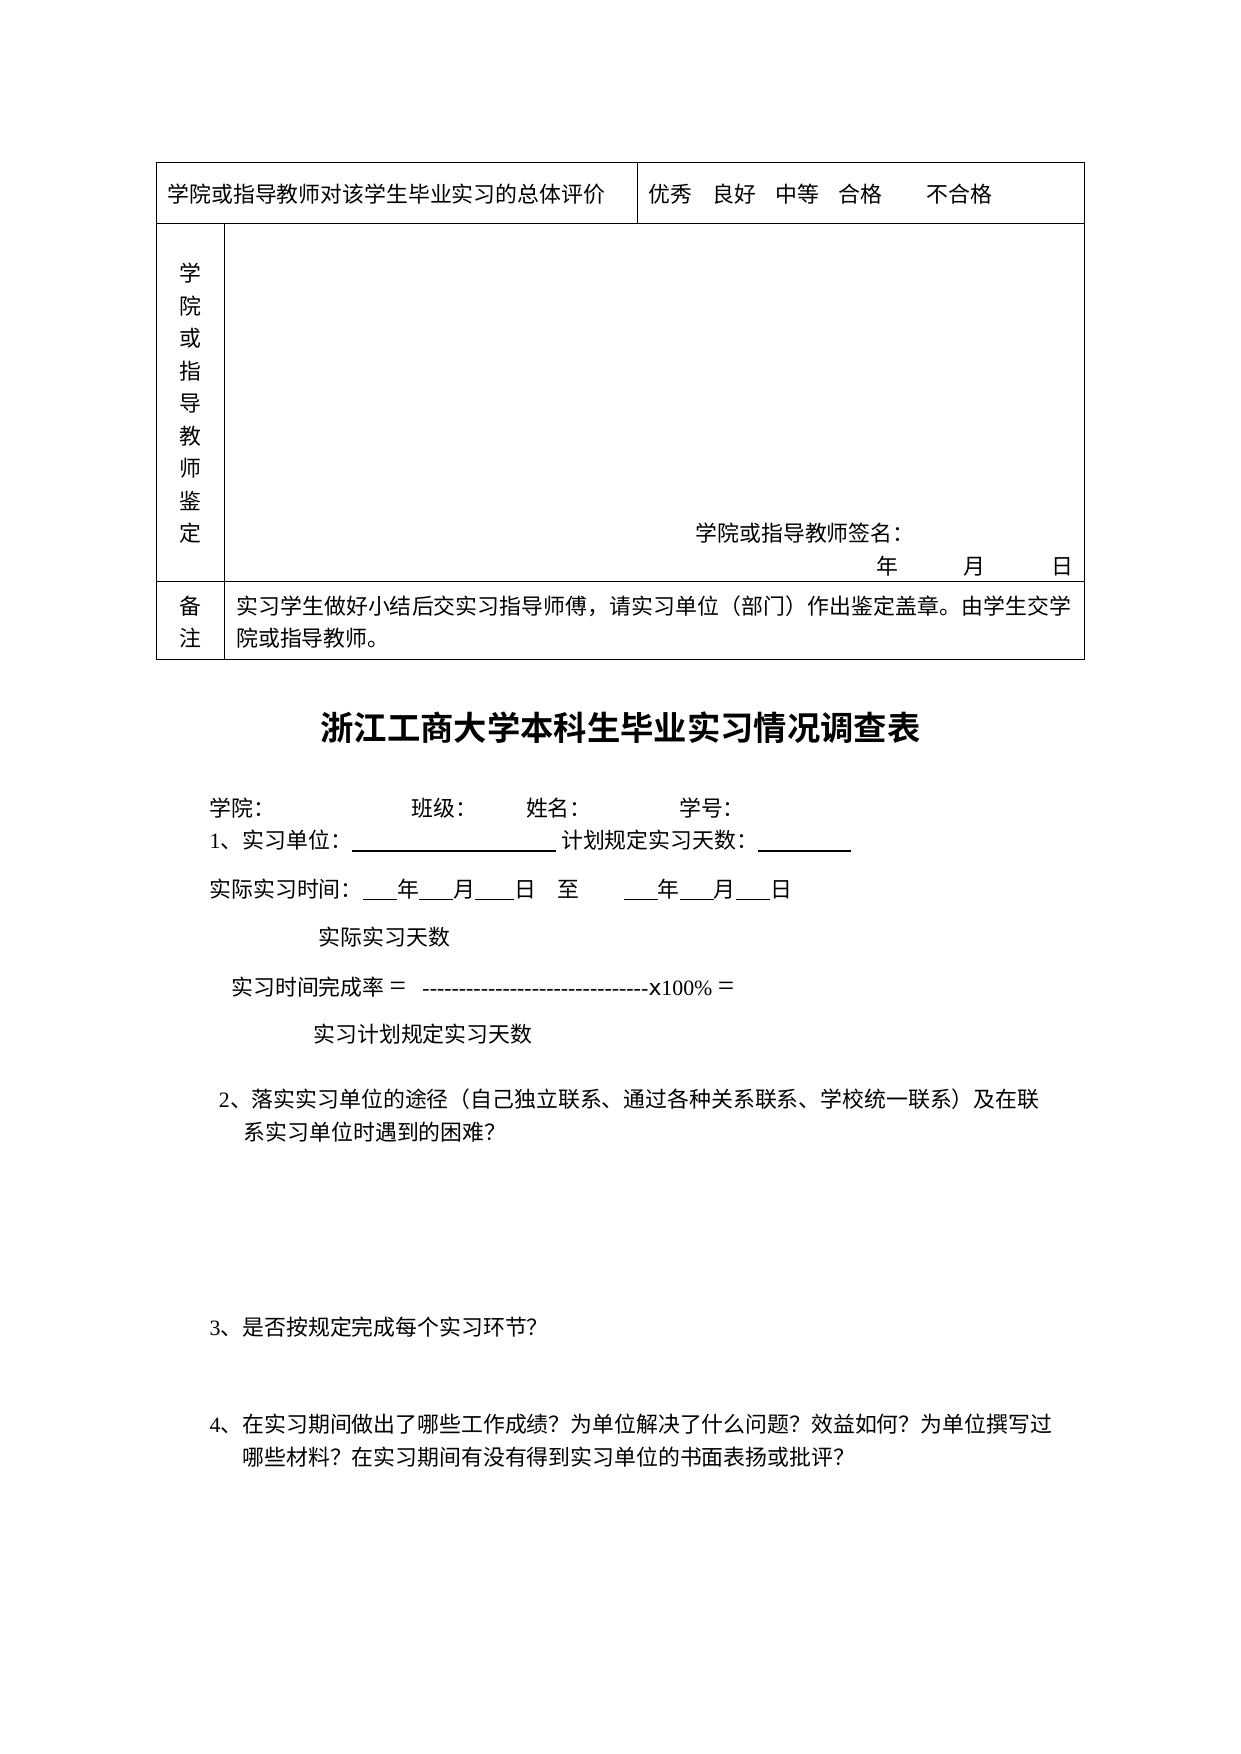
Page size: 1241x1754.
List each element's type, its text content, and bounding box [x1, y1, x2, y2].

table_cell 实习学生做好小结后交实习指导师傅，请实习单位（部门）作出鉴定盖章。由学生交学院或指导教师。 [225, 582, 1084, 659]
table_cell 学院或指导教师签名： 年 月 日 [225, 224, 1084, 581]
text 1、实习单位： 计划规定实习天数： [187, 823, 1053, 855]
text 实际实习天数 [187, 919, 1053, 952]
text 3、是否按规定完成每个实习环节？ [187, 1309, 1053, 1342]
table_cell 学 院 或 指 导 教 师 鉴 定 [157, 224, 224, 581]
text 4、在实习期间做出了哪些工作成绩？为单位解决了什么问题？效益如何？为单位撰写过哪些材料？在实习期间有没有得到实习单位的书面表扬或批评？ [209, 1407, 1053, 1472]
text 实际实习时间： 年 月 日 至 年 月 日 [187, 871, 1053, 904]
table_cell 备 注 [157, 582, 224, 659]
table_cell 优秀 良好 中等 合格 不合格 [638, 163, 1084, 222]
text 实习计划规定实习天数 [187, 1017, 1053, 1049]
text 实习时间完成率 = -------------------------------ⅹ100% = [187, 952, 1053, 1017]
table_cell 学院或指导教师对该学生毕业实习的总体评价 [157, 163, 637, 222]
text 2、落实实习单位的途径（自己独立联系、通过各种关系联系、学校统一联系）及在联系实习单位时遇到的困难？ [219, 1082, 1053, 1147]
text 学院： 班级： 姓名： 学号： [187, 790, 1053, 823]
text 浙江工商大学本科生毕业实习情况调查表 [187, 693, 1053, 758]
